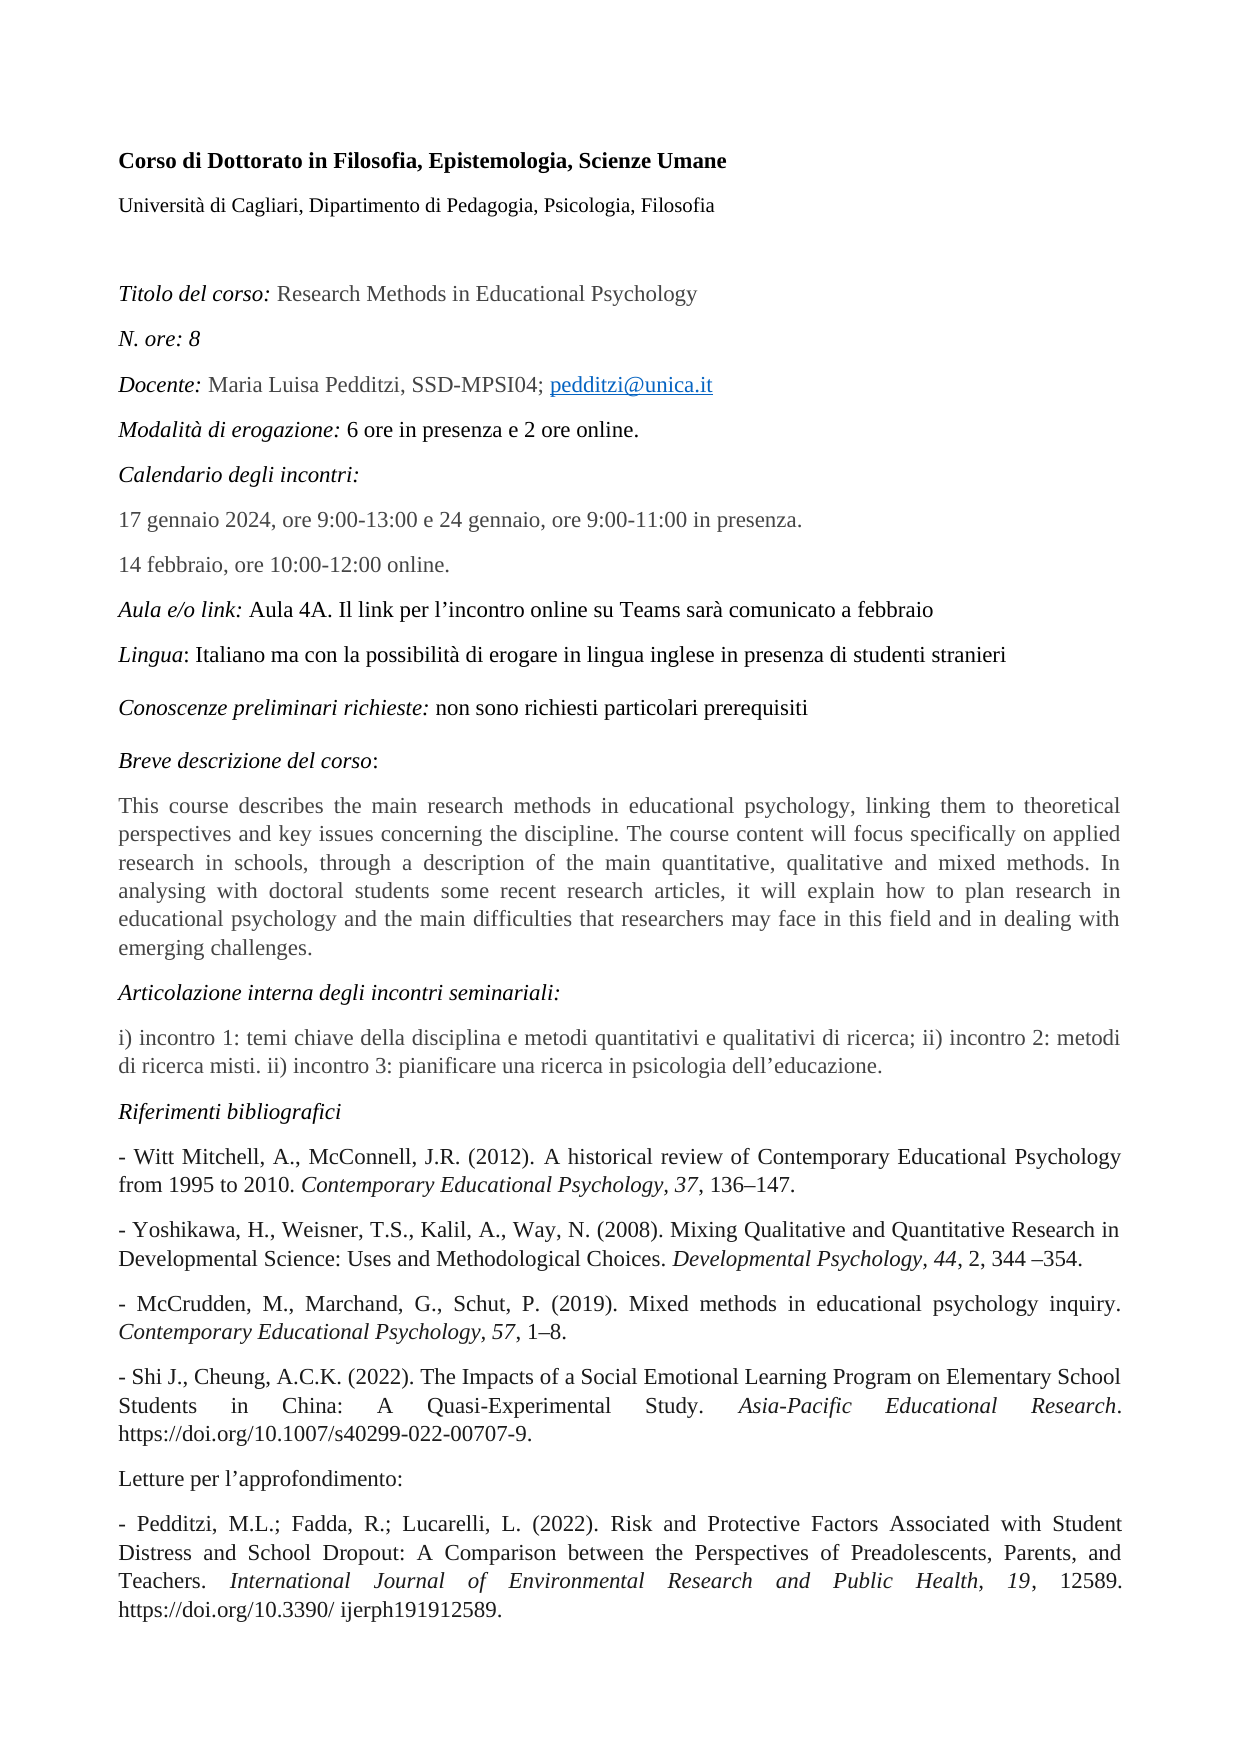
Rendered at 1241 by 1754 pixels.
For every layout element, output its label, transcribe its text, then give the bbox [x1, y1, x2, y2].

text Modalità di erogazione: 6 ore in presenza e 2 ore online. [118, 416, 1122, 442]
text Università di Cagliari, Dipartimento di Pedagogia, Psicologia, Filosofia [118, 193, 1122, 217]
text - Yoshikawa, H., Weisner, T.S., Kalil, A., Way, N. (2008). Mixing Qualitative and Quantitative Research in Developmental Science: Uses and Methodological Choices. Developmental Psychology, 44, 2, 344 –354. [118, 1216, 1122, 1271]
text - McCrudden, M., Marchand, G., Schut, P. (2019). Mixed methods in educational psychology inquiry. Contemporary Educational Psychology, 57, 1–8. [118, 1290, 1122, 1345]
text N. ore: 8 [118, 326, 1122, 352]
text i) incontro 1: temi chiave della disciplina e metodi quantitativi e qualitativi di ricerca; ii) incontro 2: metodi di ricerca misti. ii) incontro 3: pianificare una ricerca in psicologia dell’educazione. [118, 1024, 1122, 1079]
text Riferimenti bibliografici [118, 1098, 1122, 1124]
text 17 gennaio 2024, ore 9:00-13:00 e 24 gennaio, ore 9:00-11:00 in presenza. [118, 506, 1122, 532]
text - Pedditzi, M.L.; Fadda, R.; Lucarelli, L. (2022). Risk and Protective Factors Associated with Student Distress and School Dropout: A Comparison between the Perspectives of Preadolescents, Parents, and Teachers. International Journal of Environmental Research and Public Health, 19, 12589. https://doi.org/10.3390/ ijerph191912589. [118, 1511, 1123, 1622]
text Conoscenze preliminari richieste: non sono richiesti particolari prerequisiti [118, 694, 1122, 720]
text This course describes the main research methods in educational psychology, linking them to theoretical perspectives and key issues concerning the discipline. The course content will focus specifically on applied research in schools, through a description of the main quantitative, qualitative and mixed methods. In analysing with doctoral students some recent research articles, it will explain how to plan research in educational psychology and the main difficulties that researchers may face in this field and in dealing with emerging challenges. [118, 792, 1122, 960]
text Calendario degli incontri: [118, 461, 1122, 487]
text Lingua: Italiano ma con la possibilità di erogare in lingua inglese in presenza di studenti stranieri [118, 641, 1122, 668]
text Letture per l’approfondimento: [118, 1465, 1122, 1492]
text Aula e/o link: Aula 4A. Il link per l’incontro online su Teams sarà comunicato a febbraio [118, 596, 1122, 622]
text Docente: Maria Luisa Pedditzi, SSD-MPSI04; pedditzi@unica.it [118, 371, 1122, 397]
text 14 febbraio, ore 10:00-12:00 online. [118, 551, 1122, 577]
text - Witt Mitchell, A., McConnell, J.R. (2012). A historical review of Contemporary Educational Psychology from 1995 to 2010. Contemporary Educational Psychology, 37, 136–147. [118, 1143, 1122, 1198]
text - Shi J., Cheung, A.C.K. (2022). The Impacts of a Social Emotional Learning Program on Elementary School Students in China: A Quasi-Experimental Study. Asia-Pacific Educational Research. https://doi.org/10.1007/s40299-022-00707-9. [118, 1363, 1122, 1447]
text Articolazione interna degli incontri seminariali: [118, 979, 1122, 1005]
text Breve descrizione del corso: [118, 747, 1122, 773]
text Titolo del corso: Research Methods in Educational Psychology [118, 280, 1122, 307]
text Corso di Dottorato in Filosofia, Epistemologia, Scienze Umane [118, 148, 1122, 174]
